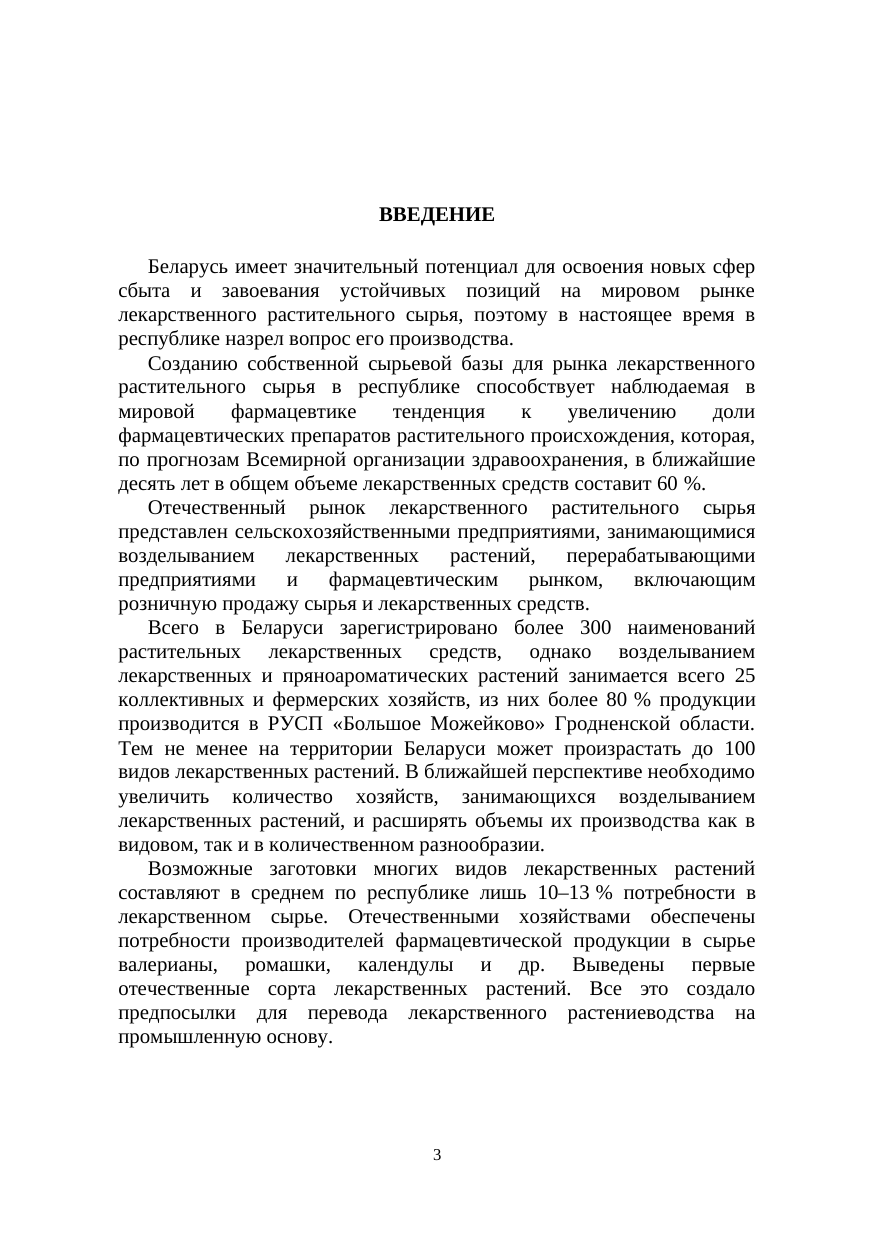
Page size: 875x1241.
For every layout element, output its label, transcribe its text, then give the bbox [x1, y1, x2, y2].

text ВВЕДЕНИЕ [118, 202, 756, 226]
text Отечественный рынок лекарственного растительного сырья представлен сельскохозяйственными предприятиями, занимающимися возделыванием лекарственных растений, перерабатывающими предприятиями и фармацевтическим рынком, включающим розничную продажу сырья и лекарственных средств. [118, 495, 756, 615]
text Беларусь имеет значительный потенциал для освоения новых сфер сбыта и завоевания устойчивых позиций на мировом рынке лекарственного растительного сырья, поэтому в настоящее время в республике назрел вопрос его производства. [118, 254, 756, 350]
text Возможные заготовки многих видов лекарственных растений составляют в среднем по республике лишь 10–13 % потребности в лекарственном сырье. Отечественными хозяйствами обеспечены потребности производителей фармацевтической продукции в сырье валерианы, ромашки, календулы и др. Выведены первые отечественные сорта лекарственных растений. Все это создало предпосылки для перевода лекарственного растениеводства на промышленную основу. [118, 856, 756, 1048]
text Созданию собственной сырьевой базы для рынка лекарственного растительного сырья в республике способствует наблюдаемая в мировой фармацевтике тенденция к увеличению доли фармацевтических препаратов растительного происхождения, которая, по прогнозам Всемирной организации здравоохранения, в ближайшие десять лет в общем объеме лекарственных средств составит 60 %. [118, 350, 756, 495]
text Всего в Беларуси зарегистрировано более 300 наименований растительных лекарственных средств, однако возделыванием лекарственных и пряноароматических растений занимается всего 25 коллективных и фермерских хозяйств, из них более 80 % продукции производится в РУСП «Большое Можейково» Гродненской области. Тем не менее на территории Беларуси может произрастать до 100 видов лекарственных растений. В ближайшей перспективе необходимо увеличить количество хозяйств, занимающихся возделыванием лекарственных растений, и расширять объемы их производства как в видовом, так и в количественном разнообразии. [118, 615, 756, 856]
